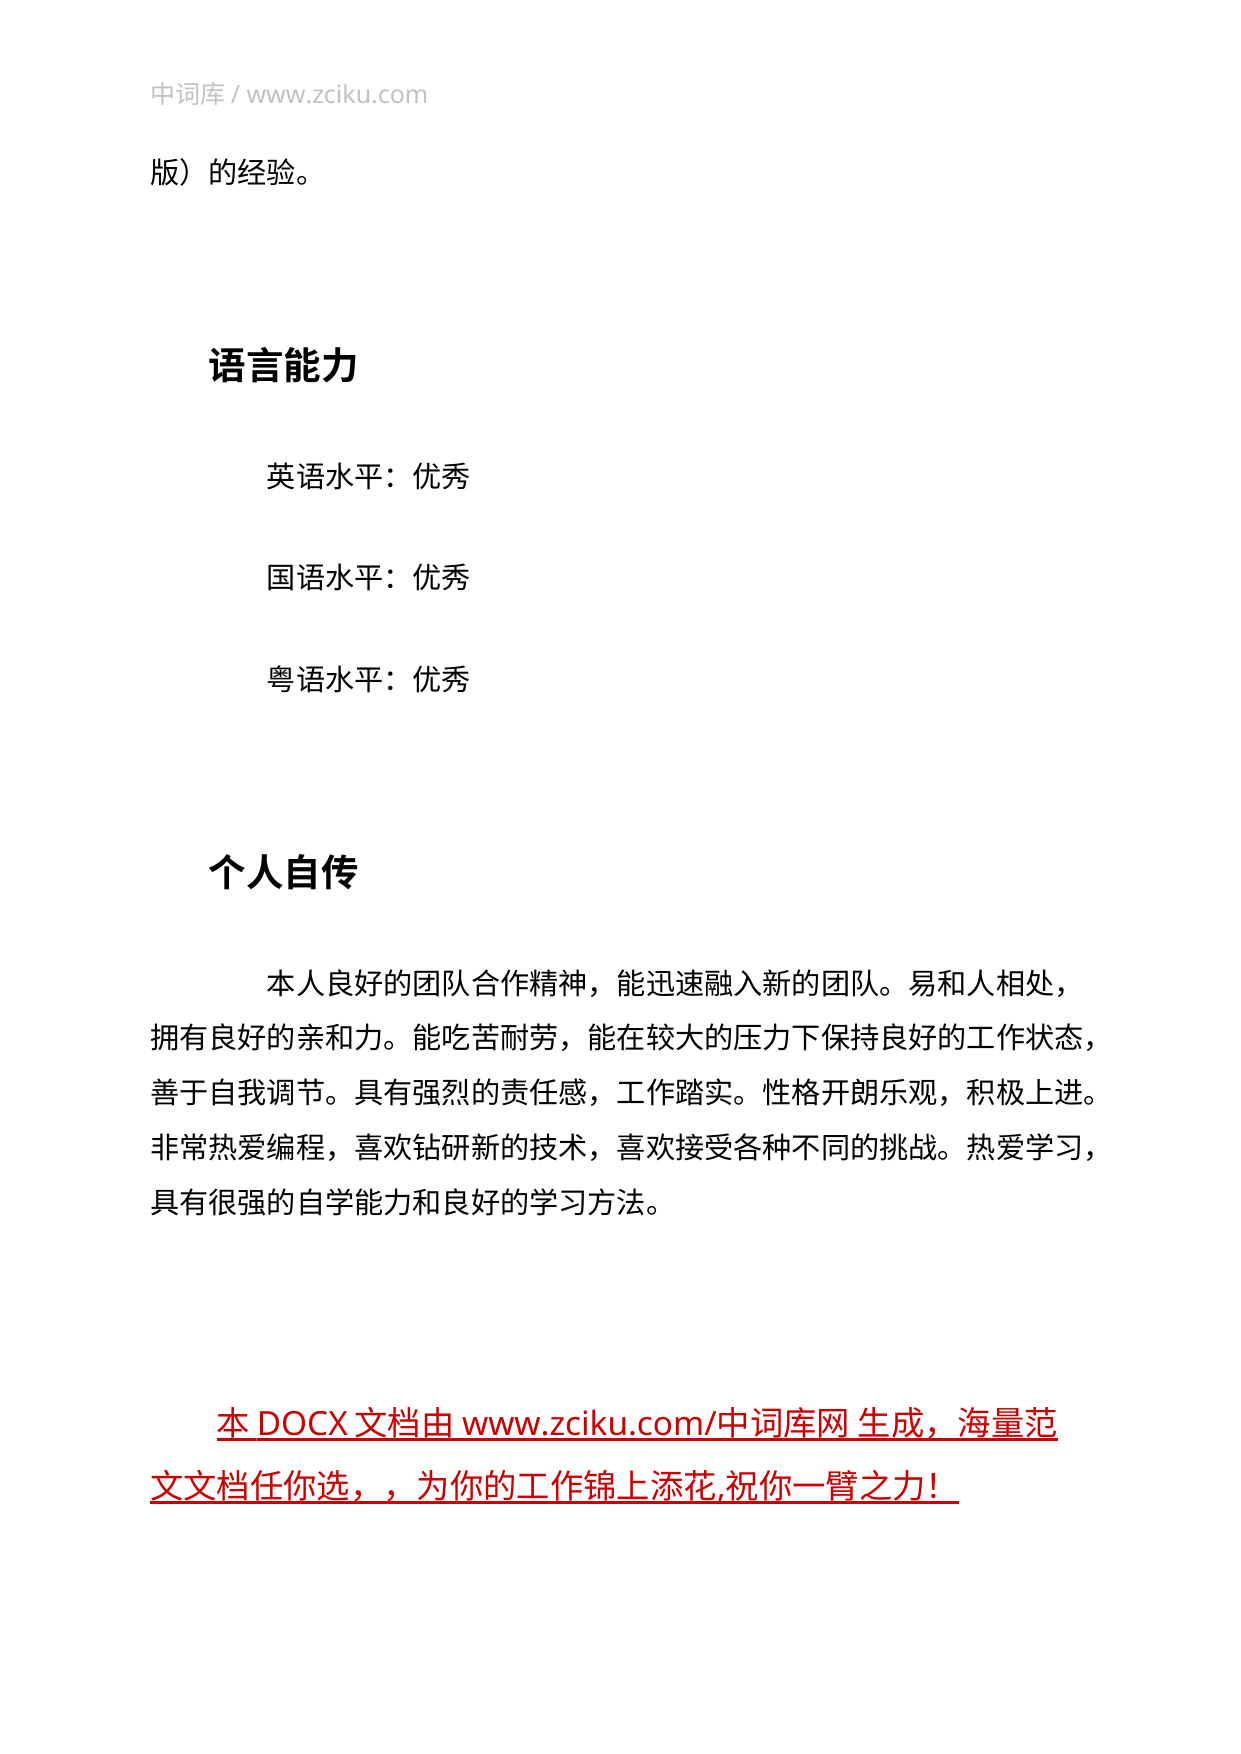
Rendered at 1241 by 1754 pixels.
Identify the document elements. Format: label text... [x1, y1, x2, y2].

text 本DOCX文档由 www.zciku.com/中词库网 生成，海量范文文档任你选，，为你的工作锦上添花,祝你一臂之力！ [150, 1397, 1090, 1508]
text 个人自传 [150, 843, 1090, 897]
text 语言能力 [150, 336, 1090, 390]
text 英语水平：优秀 [150, 453, 1090, 496]
text 国语水平：优秀 [150, 555, 1090, 597]
text 粤语水平：优秀 [150, 657, 1090, 699]
text 本人良好的团队合作精神，能迅速融入新的团队。易和人相处，拥有良好的亲和力。能吃苦耐劳，能在较大的压力下保持良好的工作状态，善于自我调节。具有强烈的责任感，工作踏实。性格开朗乐观，积极上进。非常热爱编程，喜欢钻研新的技术，喜欢接受各种不同的挑战。热爱学习，具有很强的自学能力和良好的学习方法。 [150, 960, 1090, 1222]
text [150, 150, 1090, 192]
